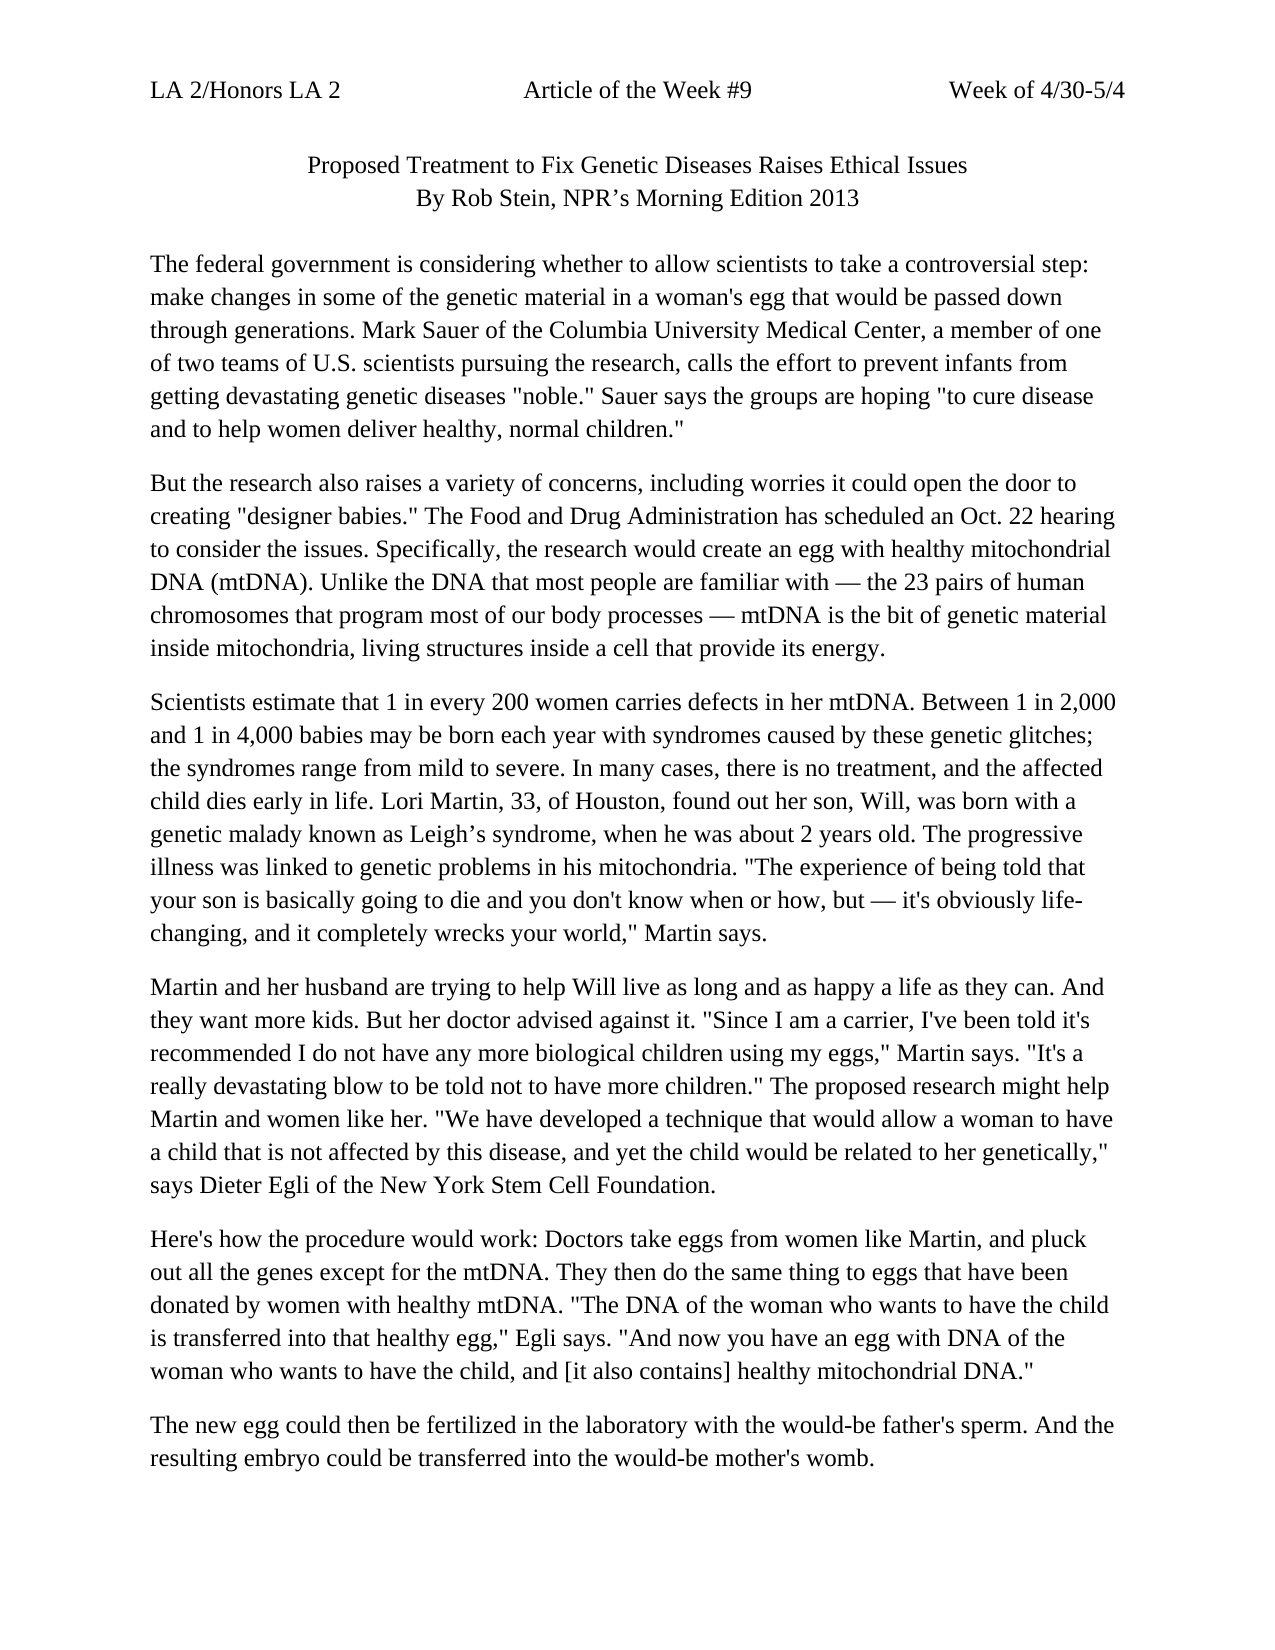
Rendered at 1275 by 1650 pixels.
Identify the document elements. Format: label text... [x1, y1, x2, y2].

text The new egg could then be fertilized in the laboratory with the would-be father's sperm. And the resulting embryo could be transferred into the would-be mother's womb. [150, 1410, 1125, 1472]
text Martin and her husband are trying to help Will live as long and as happy a life as they can. And they want more kids. But her doctor advised against it. "Since I am a carrier, I've been told it's recommended I do not have any more biological children using my eggs," Martin says. "It's a really devastating blow to be told not to have more children." The proposed research might help Martin and women like her. "We have developed a technique that would allow a woman to have a child that is not affected by this disease, and yet the child would be related to her genetically," says Dieter Egli of the New York Stem Cell Foundation. [150, 972, 1125, 1199]
text Scientists estimate that 1 in every 200 women carries defects in her mtDNA. Between 1 in 2,000 and 1 in 4,000 babies may be born each year with syndromes caused by these genetic glitches; the syndromes range from mild to severe. In many cases, there is no treatment, and the affected child dies early in life. Lori Martin, 33, of Houston, found out her son, Will, was born with a genetic malady known as Leigh’s syndrome, when he was about 2 years old. The progressive illness was linked to genetic problems in his mitochondria. "The experience of being told that your son is basically going to die and you don't know when or how, but — it's obviously life-changing, and it completely wrecks your world," Martin says. [150, 687, 1125, 947]
text But the research also raises a variety of concerns, including worries it could open the door to creating "designer babies." The Food and Drug Administration has scheduled an Oct. 22 hearing to consider the issues. Specifically, the research would create an egg with healthy mitochondrial DNA (mtDNA). Unlike the DNA that most people are familiar with — the 23 pairs of human chromosomes that program most of our body processes — mtDNA is the bit of genetic material inside mitochondria, living structures inside a cell that provide its energy. [150, 468, 1125, 662]
text By Rob Stein, NPR’s Morning Edition 2013 [150, 183, 1125, 212]
text Proposed Treatment to Fix Genetic Diseases Raises Ethical Issues [150, 150, 1125, 179]
text Here's how the procedure would work: Doctors take eggs from women like Martin, and pluck out all the genes except for the mtDNA. They then do the same thing to eggs that have been donated by women with healthy mtDNA. "The DNA of the woman who wants to have the child is transferred into that healthy egg," Egli says. "And now you have an egg with DNA of the woman who wants to have the child, and [it also contains] healthy mitochondrial DNA." [150, 1224, 1125, 1385]
text The federal government is considering whether to allow scientists to take a controversial step: make changes in some of the genetic material in a woman's egg that would be passed down through generations. Mark Sauer of the Columbia University Medical Center, a member of one of two teams of U.S. scientists pursuing the research, calls the effort to prevent infants from getting devastating genetic diseases "noble." Sauer says the groups are hoping "to cure disease and to help women deliver healthy, normal children." [150, 249, 1125, 443]
